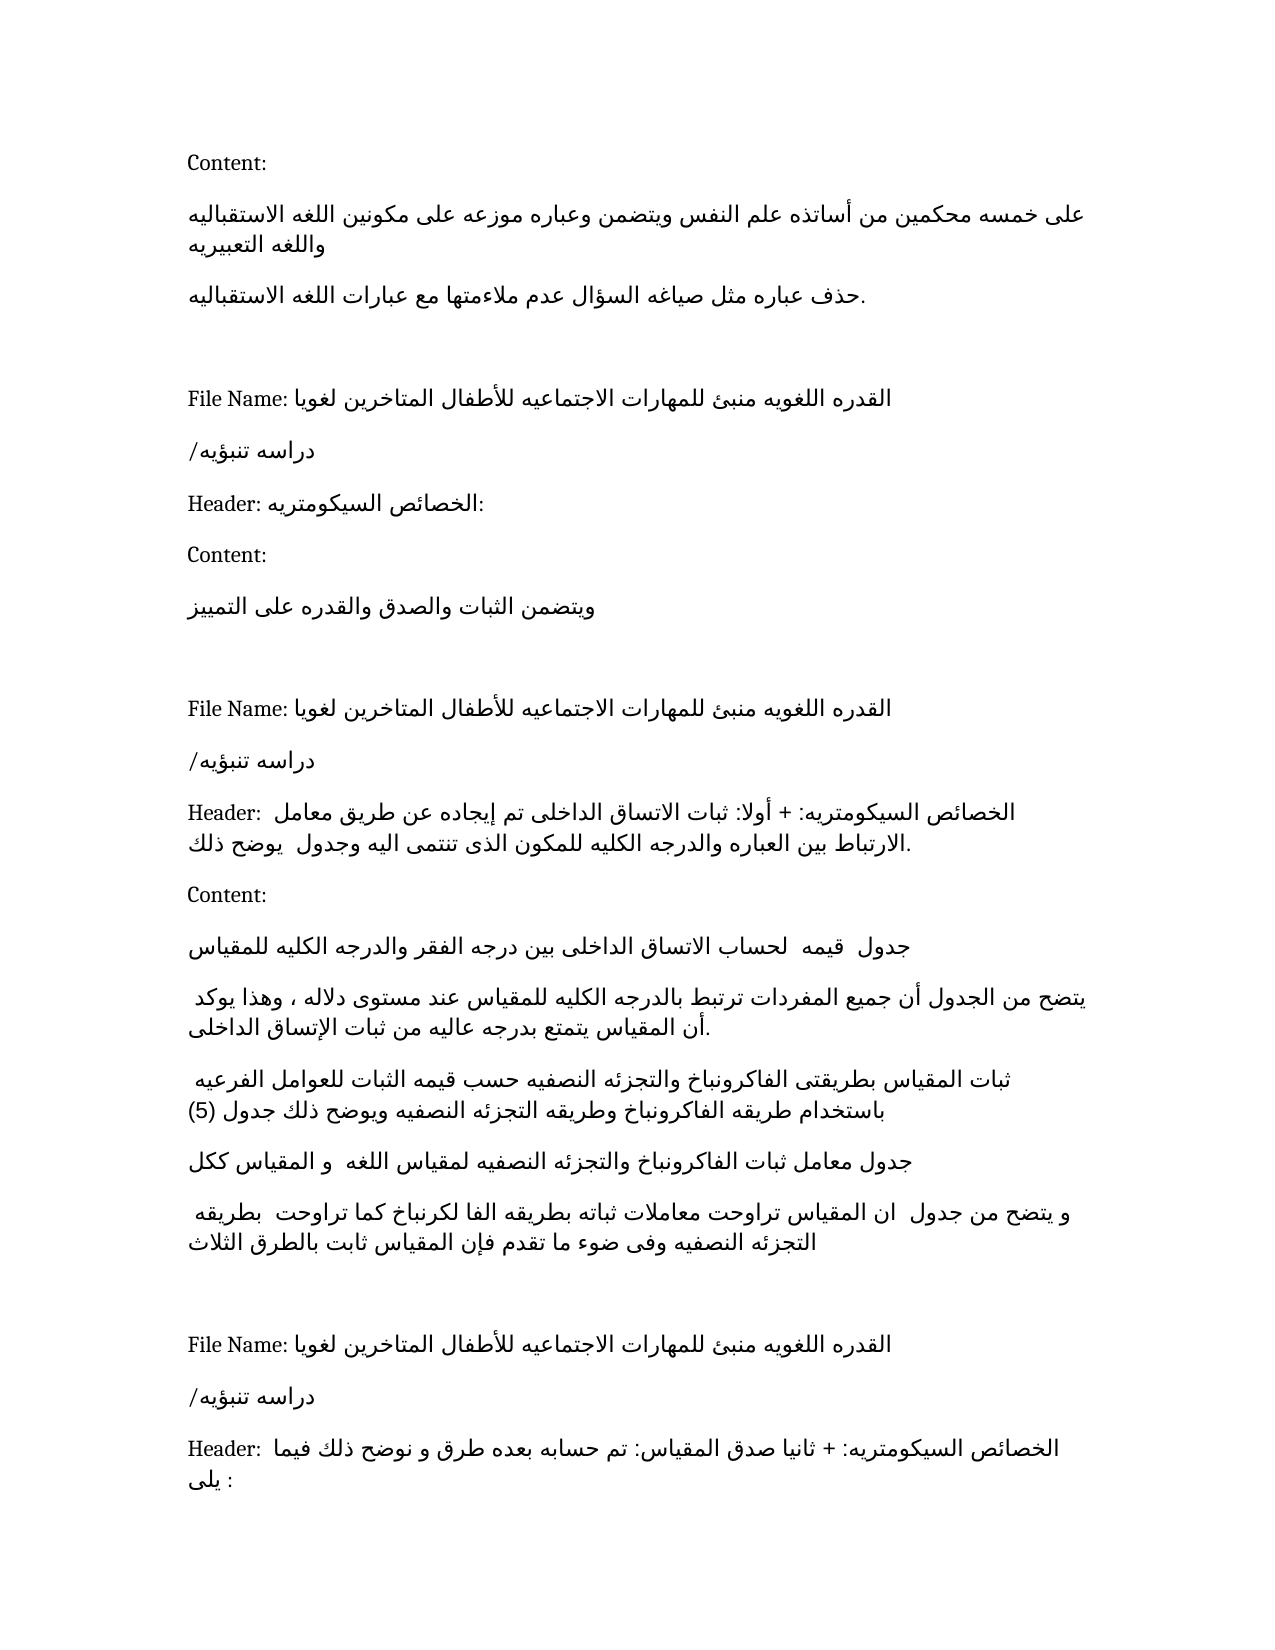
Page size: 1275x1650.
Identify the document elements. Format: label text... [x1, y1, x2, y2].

text File Name: القدره اللغويه منبئ للمهارات الاجتماعيه للأطفال المتاخرين لغويا [187, 385, 1087, 413]
text File Name: القدره اللغويه منبئ للمهارات الاجتماعيه للأطفال المتاخرين لغويا [187, 695, 1087, 722]
text ويتضمن الثبات والصدق والقدره على التمييز [187, 593, 1087, 619]
text Header: الخصائص السيكومتريه: + أولا: ثبات الاتساق الداخلى تم إيجاده عن طريق معامل الارتباط بين العباره والدرجه الكليه للمكون الذى تنتمى اليه وجدول يوضح ذلك. [187, 799, 1087, 857]
text /دراسه تنبؤيه [187, 747, 1087, 774]
text حذف عباره مثل صياغه السؤال عدم ملاءمتها مع عبارات اللغه الاستقباليه. [187, 282, 1087, 309]
text على خمسه محكمين من أساتذه علم النفس ويتضمن وعباره موزعه على مكونين اللغه الاستقباليه واللغه التعبيريه [187, 201, 1087, 258]
text و يتضح من جدول ان المقياس تراوحت معاملات ثباته بطريقه الفا لكرنباخ كما تراوحت بطريقه التجزئه النصفيه وفى ضوء ما تقدم فإن المقياس ثابت بالطرق الثلاث [187, 1199, 1087, 1255]
text /دراسه تنبؤيه [187, 1383, 1087, 1410]
text Header: الخصائص السيكومتريه: [187, 489, 1087, 517]
text Content: [187, 882, 1087, 908]
text ثبات المقياس بطريقتى الفاكرونباخ والتجزئه النصفيه حسب قيمه الثبات للعوامل الفرعيه باستخدام طريقه الفاكرونباخ وطريقه التجزئه النصفيه ويوضح ذلك جدول (5) [187, 1066, 1087, 1123]
text يتضح من الجدول أن جميع المفردات ترتبط بالدرجه الكليه للمقياس عند مستوى دلاله ، وهذا يوكد أن المقياس يتمتع بدرجه عاليه من ثبات الإتساق الداخلى. [187, 984, 1087, 1042]
text File Name: القدره اللغويه منبئ للمهارات الاجتماعيه للأطفال المتاخرين لغويا [187, 1331, 1087, 1358]
text جدول قيمه لحساب الاتساق الداخلى بين درجه الفقر والدرجه الكليه للمقياس [187, 933, 1087, 959]
text Content: [187, 542, 1087, 568]
text Content: [187, 150, 1087, 176]
text جدول معامل ثبات الفاكرونباخ والتجزئه النصفيه لمقياس اللغه و المقياس ككل [187, 1148, 1087, 1174]
text /دراسه تنبؤيه [187, 437, 1087, 465]
text Header: الخصائص السيكومتريه: + ثانيا صدق المقياس: تم حسابه بعده طرق و نوضح ذلك فيما يلى : [187, 1435, 1087, 1493]
